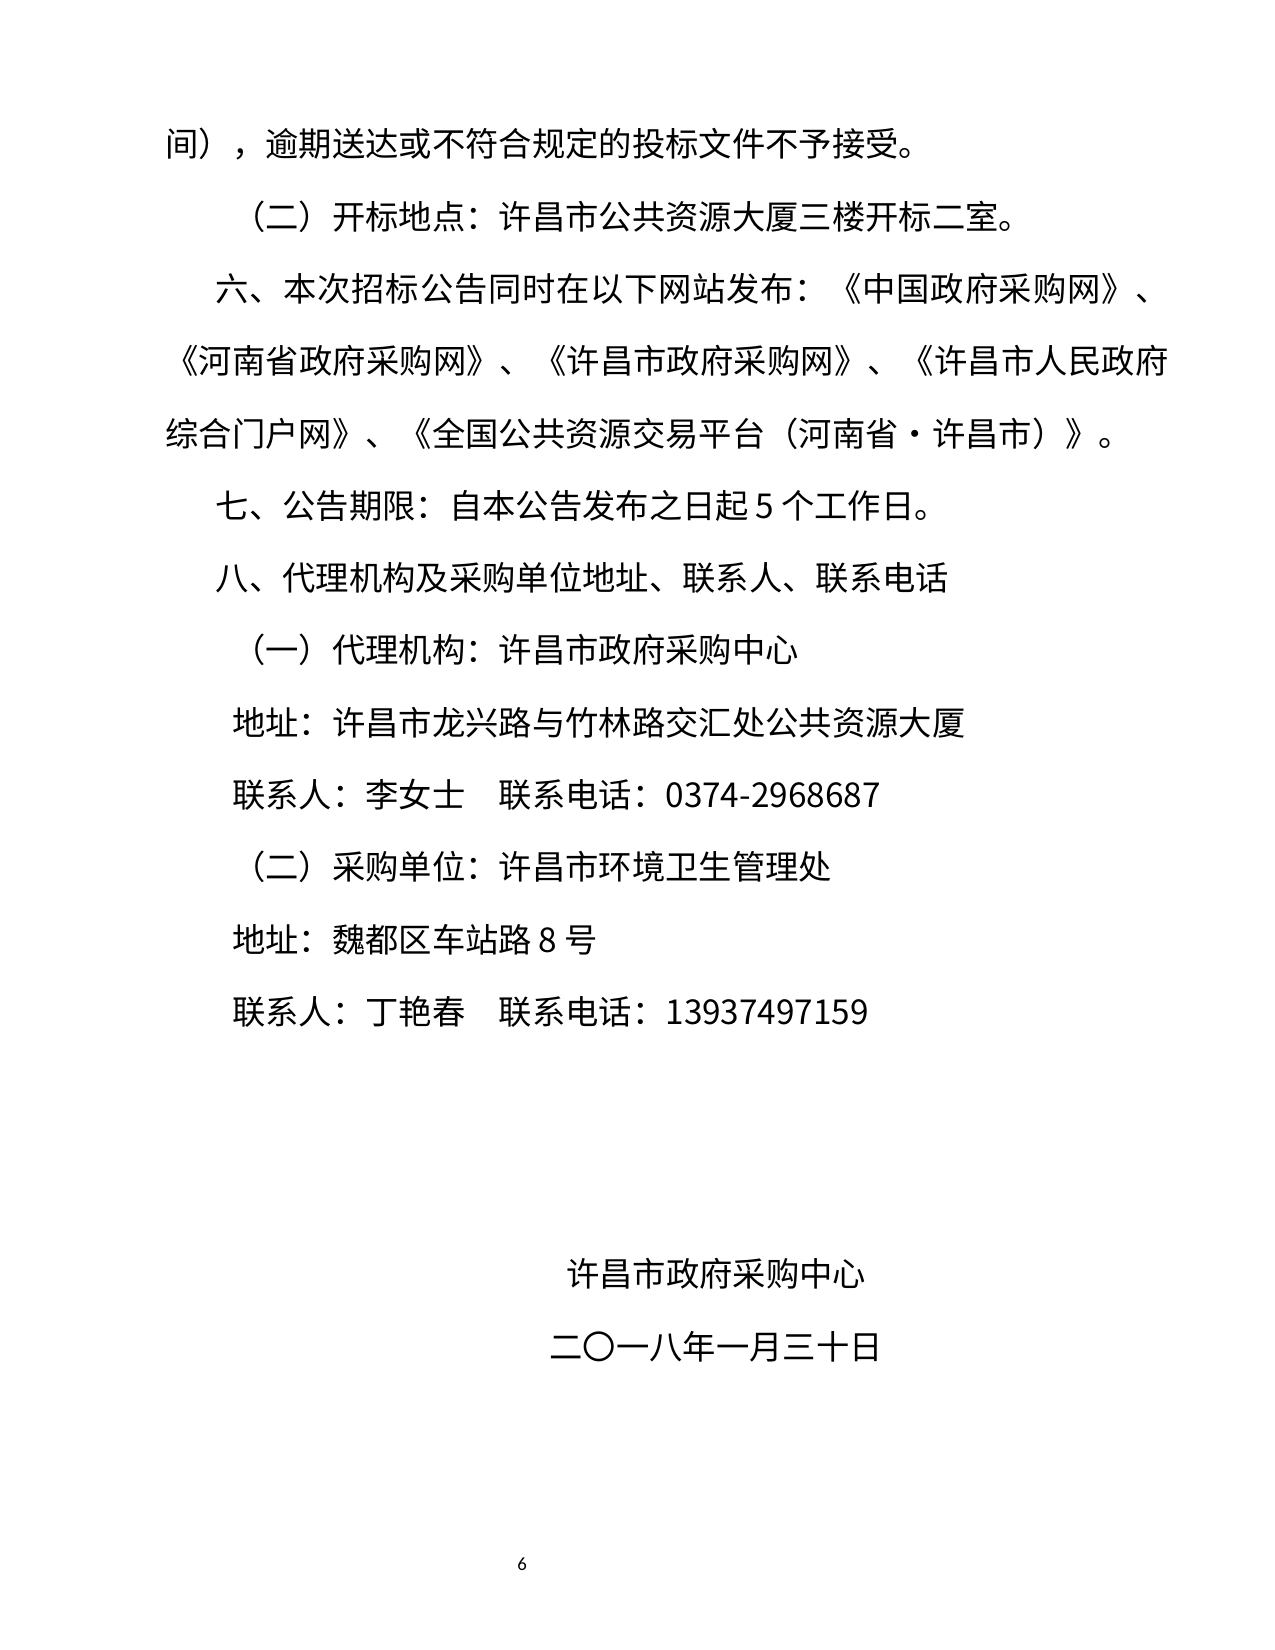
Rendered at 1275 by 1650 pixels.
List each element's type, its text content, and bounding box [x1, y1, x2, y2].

text （二）采购单位：许昌市环境卫生管理处 [165, 841, 1169, 889]
text 联系人：李女士 联系电话：0374-2968687 [165, 769, 1169, 817]
text 地址：许昌市龙兴路与竹林路交汇处公共资源大厦 [165, 696, 1169, 745]
text 联系人：丁艳春 联系电话：13937497159 [165, 986, 1169, 1034]
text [165, 118, 1169, 166]
text 二〇一八年一月三十日 [165, 1321, 1110, 1369]
text 六、本次招标公告同时在以下网站发布：《中国政府采购网》、《河南省政府采购网》、《许昌市政府采购网》、《许昌市人民政府综合门户网》、《全国公共资源交易平台（河南省·许昌市）》。 [165, 263, 1169, 456]
text 地址：魏都区车站路8号 [165, 913, 1169, 962]
text （一）代理机构：许昌市政府采购中心 [165, 624, 1169, 672]
text 八、代理机构及采购单位地址、联系人、联系电话 [165, 552, 1169, 600]
text 七、公告期限：自本公告发布之日起5个工作日。 [165, 479, 1169, 528]
text （二）开标地点：许昌市公共资源大厦三楼开标二室。 [165, 190, 1169, 239]
text 许昌市政府采购中心 [165, 1248, 1110, 1296]
